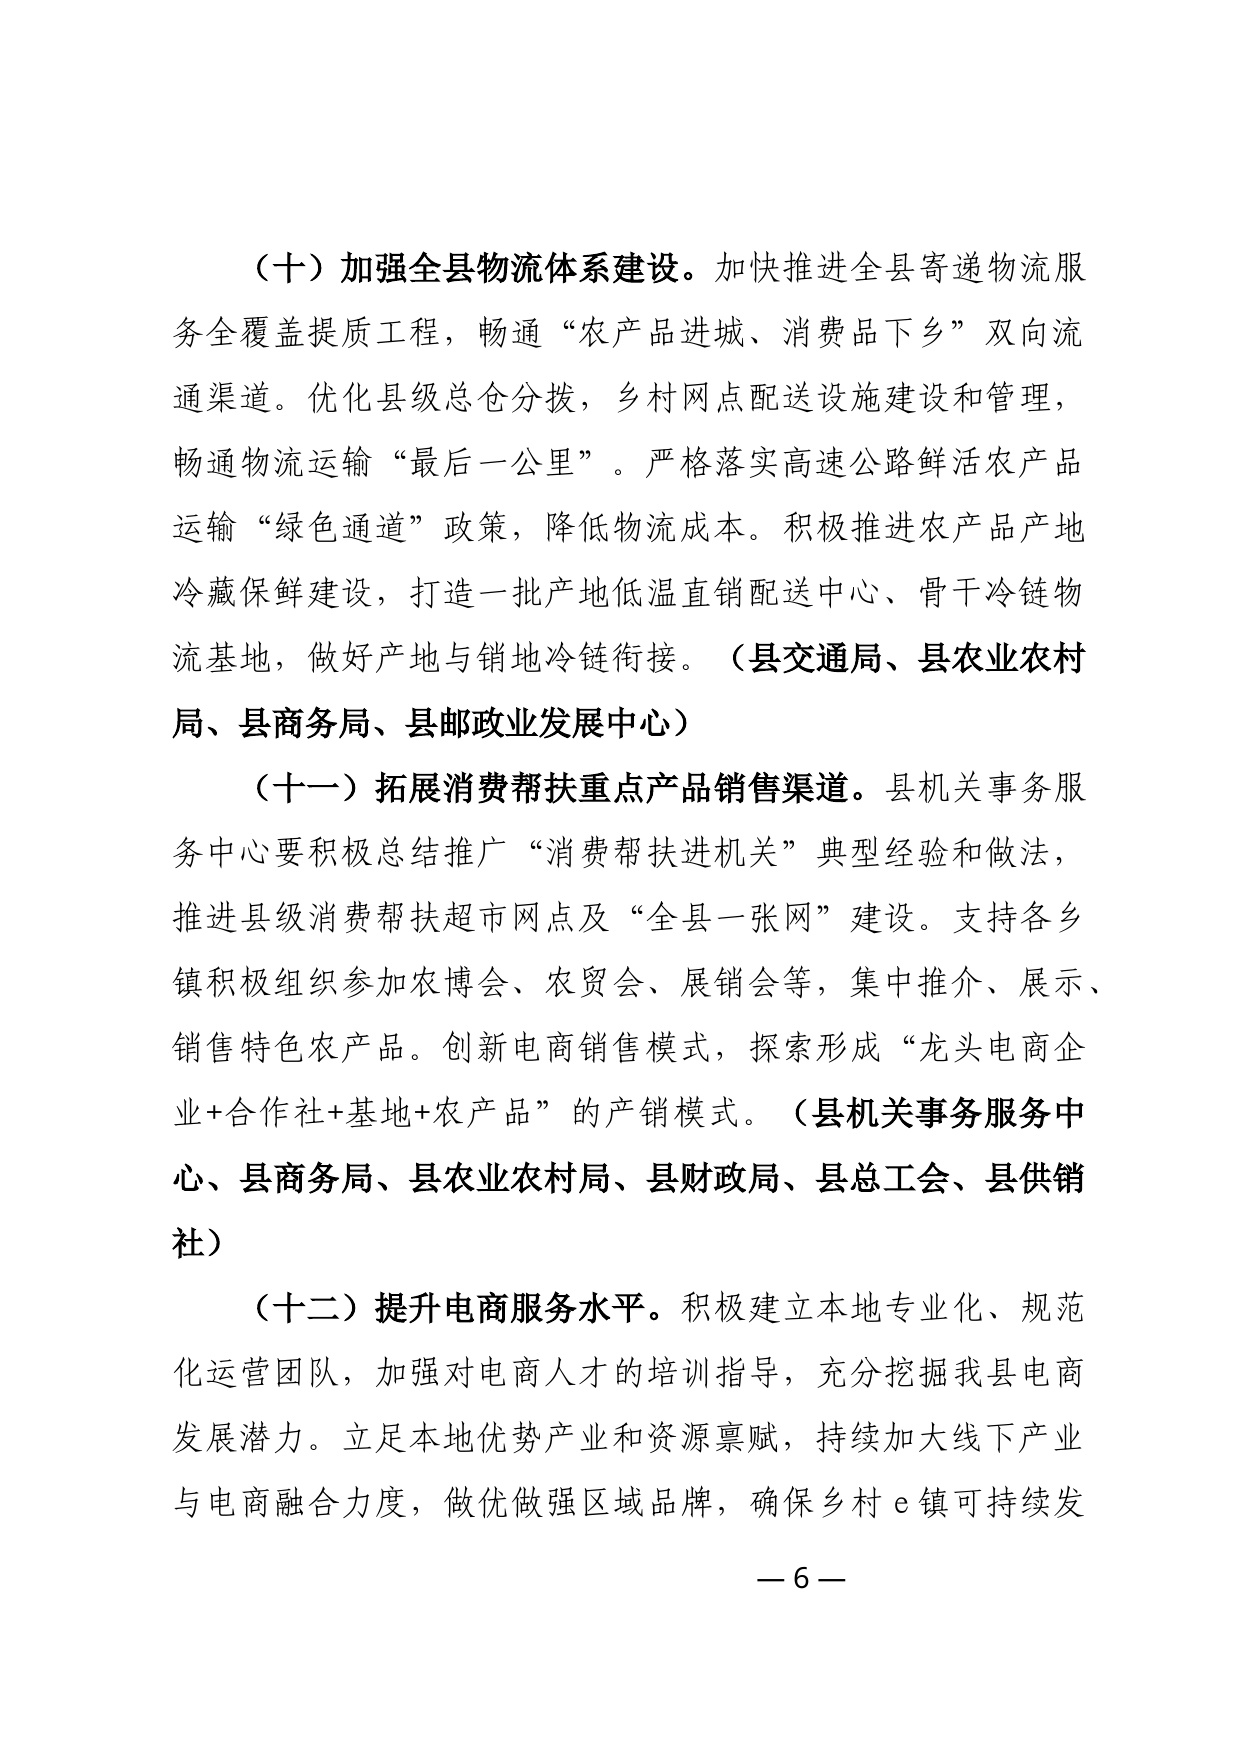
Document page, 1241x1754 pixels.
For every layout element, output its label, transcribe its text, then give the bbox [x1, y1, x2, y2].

text （十一）拓展消费帮扶重点产品销售渠道。县机关事务服务中心要积极总结推广“消费帮扶进机关”典型经验和做法，推进县级消费帮扶超市网点及“全县一张网”建设。支持各乡镇积极组织参加农博会、农贸会、展销会等，集中推介、展示、销售特色农产品。创新电商销售模式，探索形成“龙头电商企业+合作社+基地+农产品”的产销模式。（县机关事务服务中心、县商务局、县农业农村局、县财政局、县总工会、县供销社） [171, 753, 1087, 1273]
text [171, 1273, 1087, 1533]
text （十）加强全县物流体系建设。加快推进全县寄递物流服务全覆盖提质工程，畅通“农产品进城、消费品下乡”双向流通渠道。优化县级总仓分拨，乡村网点配送设施建设和管理，畅通物流运输“最后一公里”。严格落实高速公路鲜活农产品运输“绿色通道”政策，降低物流成本。积极推进农产品产地冷藏保鲜建设，打造一批产地低温直销配送中心、骨干冷链物流基地，做好产地与销地冷链衔接。（县交通局、县农业农村局、县商务局、县邮政业发展中心） [171, 233, 1087, 753]
